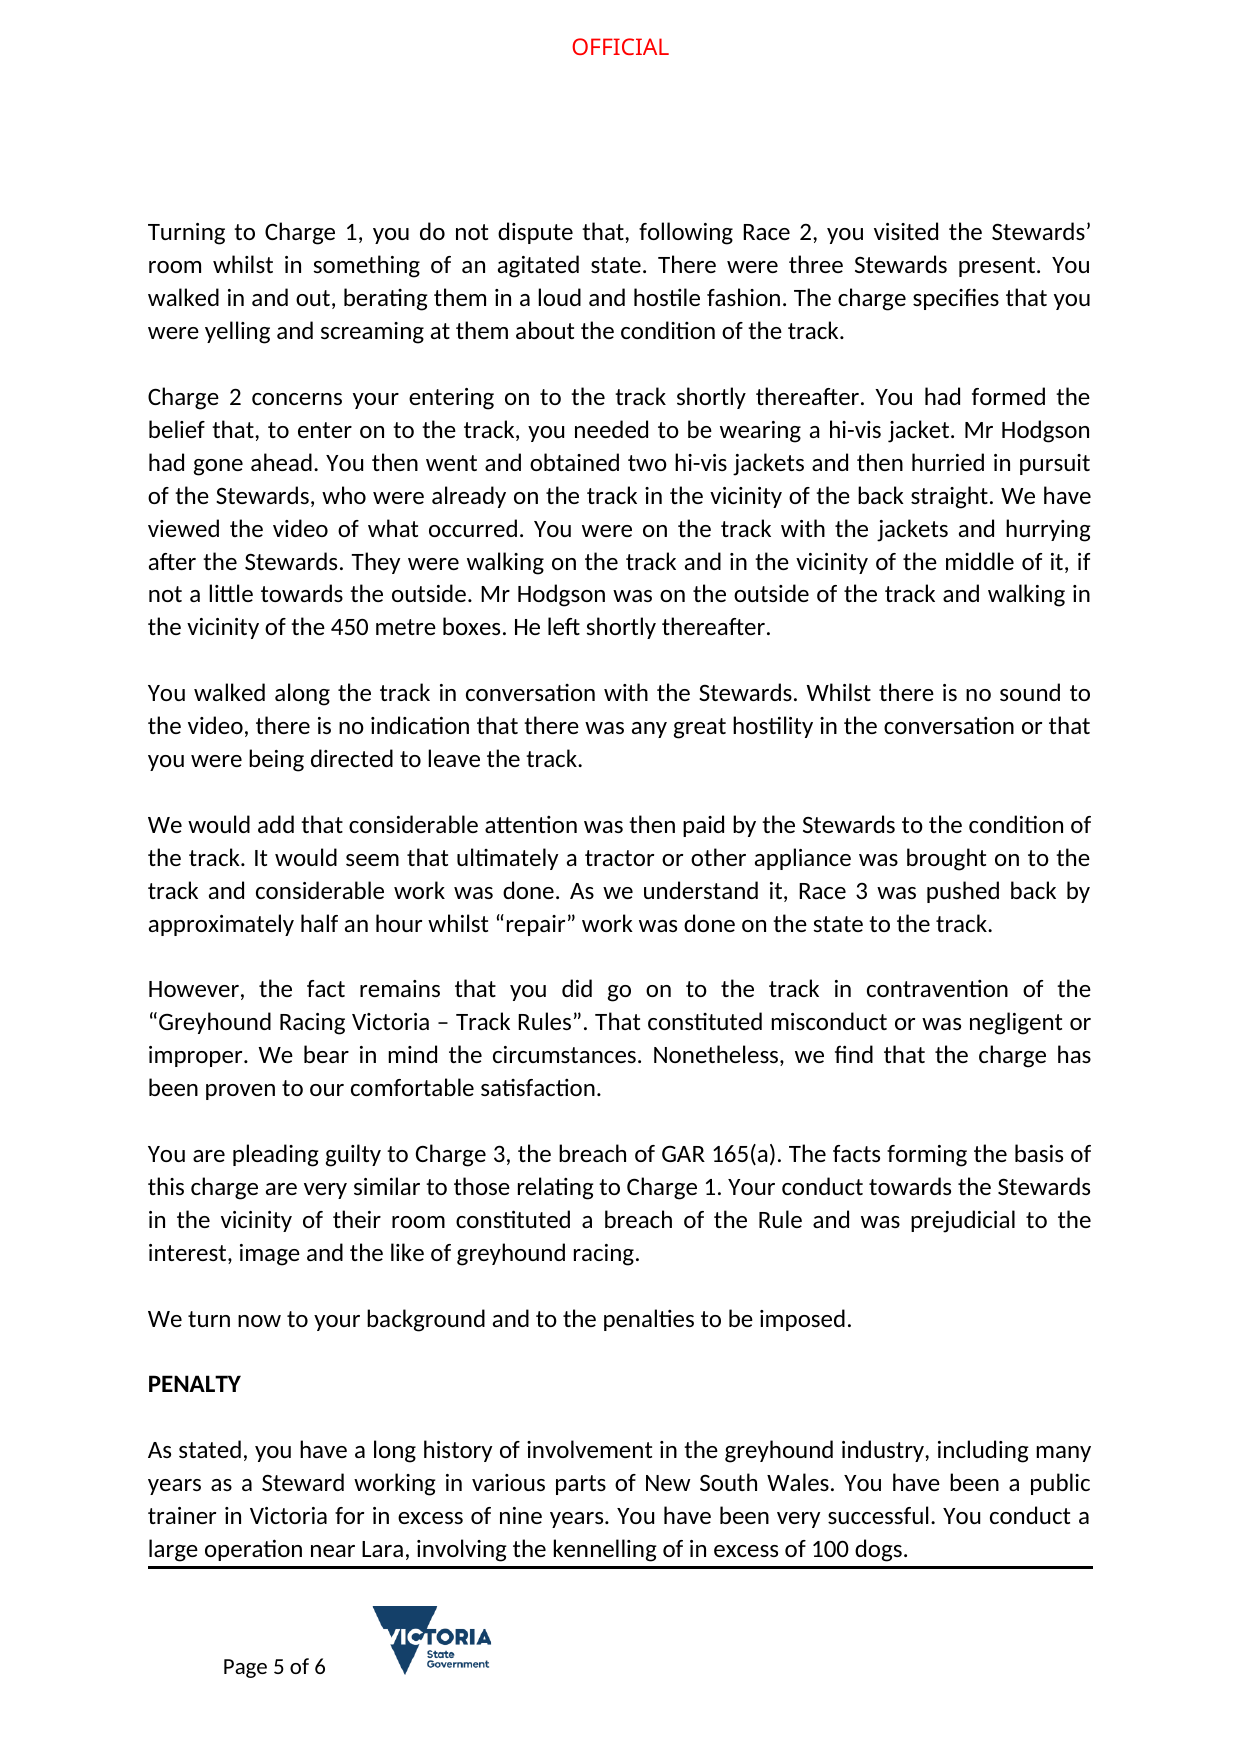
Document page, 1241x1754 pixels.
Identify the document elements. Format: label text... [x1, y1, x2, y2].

text You are pleading guilty to Charge 3, the breach of GAR 165(a). The facts forming the basis of this charge are very similar to those relating to Charge 1. Your conduct towards the Stewards in the vicinity of their room constituted a breach of the Rule and was prejudicial to the interest, image and the like of greyhound racing. [148, 1138, 1093, 1267]
text PENALTY [148, 1369, 1093, 1399]
picture [372, 1606, 492, 1675]
text We would add that considerable attention was then paid by the Stewards to the condition of the track. It would seem that ultimately a tractor or other appliance was brought on to the track and considerable work was done. As we understand it, Race 3 was pushed back by approximately half an hour whilst “repair” work was done on the state to the track. [148, 809, 1093, 938]
text You walked along the track in conversation with the Stewards. Whilst there is no sound to the video, there is no indication that there was any great hostility in the conversation or that you were being directed to leave the track. [148, 677, 1093, 774]
text However, the fact remains that you did go on to the track in contravention of the “Greyhound Racing Victoria – Track Rules”. That constituted misconduct or was negligent or improper. We bear in mind the circumstances. Nonetheless, we find that the charge has been proven to our comfortable satisfaction. [148, 974, 1093, 1103]
text As stated, you have a long history of involvement in the greyhound industry, including many years as a Steward working in various parts of New South Wales. You have been a public trainer in Victoria for in excess of nine years. You have been very successful. You conduct a large operation near Lara, involving the kennelling of in excess of 100 dogs. [148, 1434, 1093, 1566]
text Turning to Charge 1, you do not dispute that, following Race 2, you visited the Stewards’ room whilst in something of an agitated state. There were three Stewards present. You walked in and out, berating them in a loud and hostile fashion. The charge specifies that you were yelling and screaming at them about the condition of the track. [148, 217, 1093, 346]
text Charge 2 concerns your entering on to the track shortly thereafter. You had formed the belief that, to enter on to the track, you needed to be wearing a hi-vis jacket. Mr Hodgson had gone ahead. You then went and obtained two hi-vis jackets and then hurried in pursuit of the Stewards, who were already on the track in the vicinity of the back straight. We have viewed the video of what occurred. You were on the track with the jackets and hurrying after the Stewards. They were walking on the track and in the vicinity of the middle of it, if not a little towards the outside. Mr Hodgson was on the outside of the track and walking in the vicinity of the 450 metre boxes. He left shortly thereafter. [148, 381, 1093, 642]
text We turn now to your background and to the penalties to be imposed. [148, 1303, 1093, 1333]
